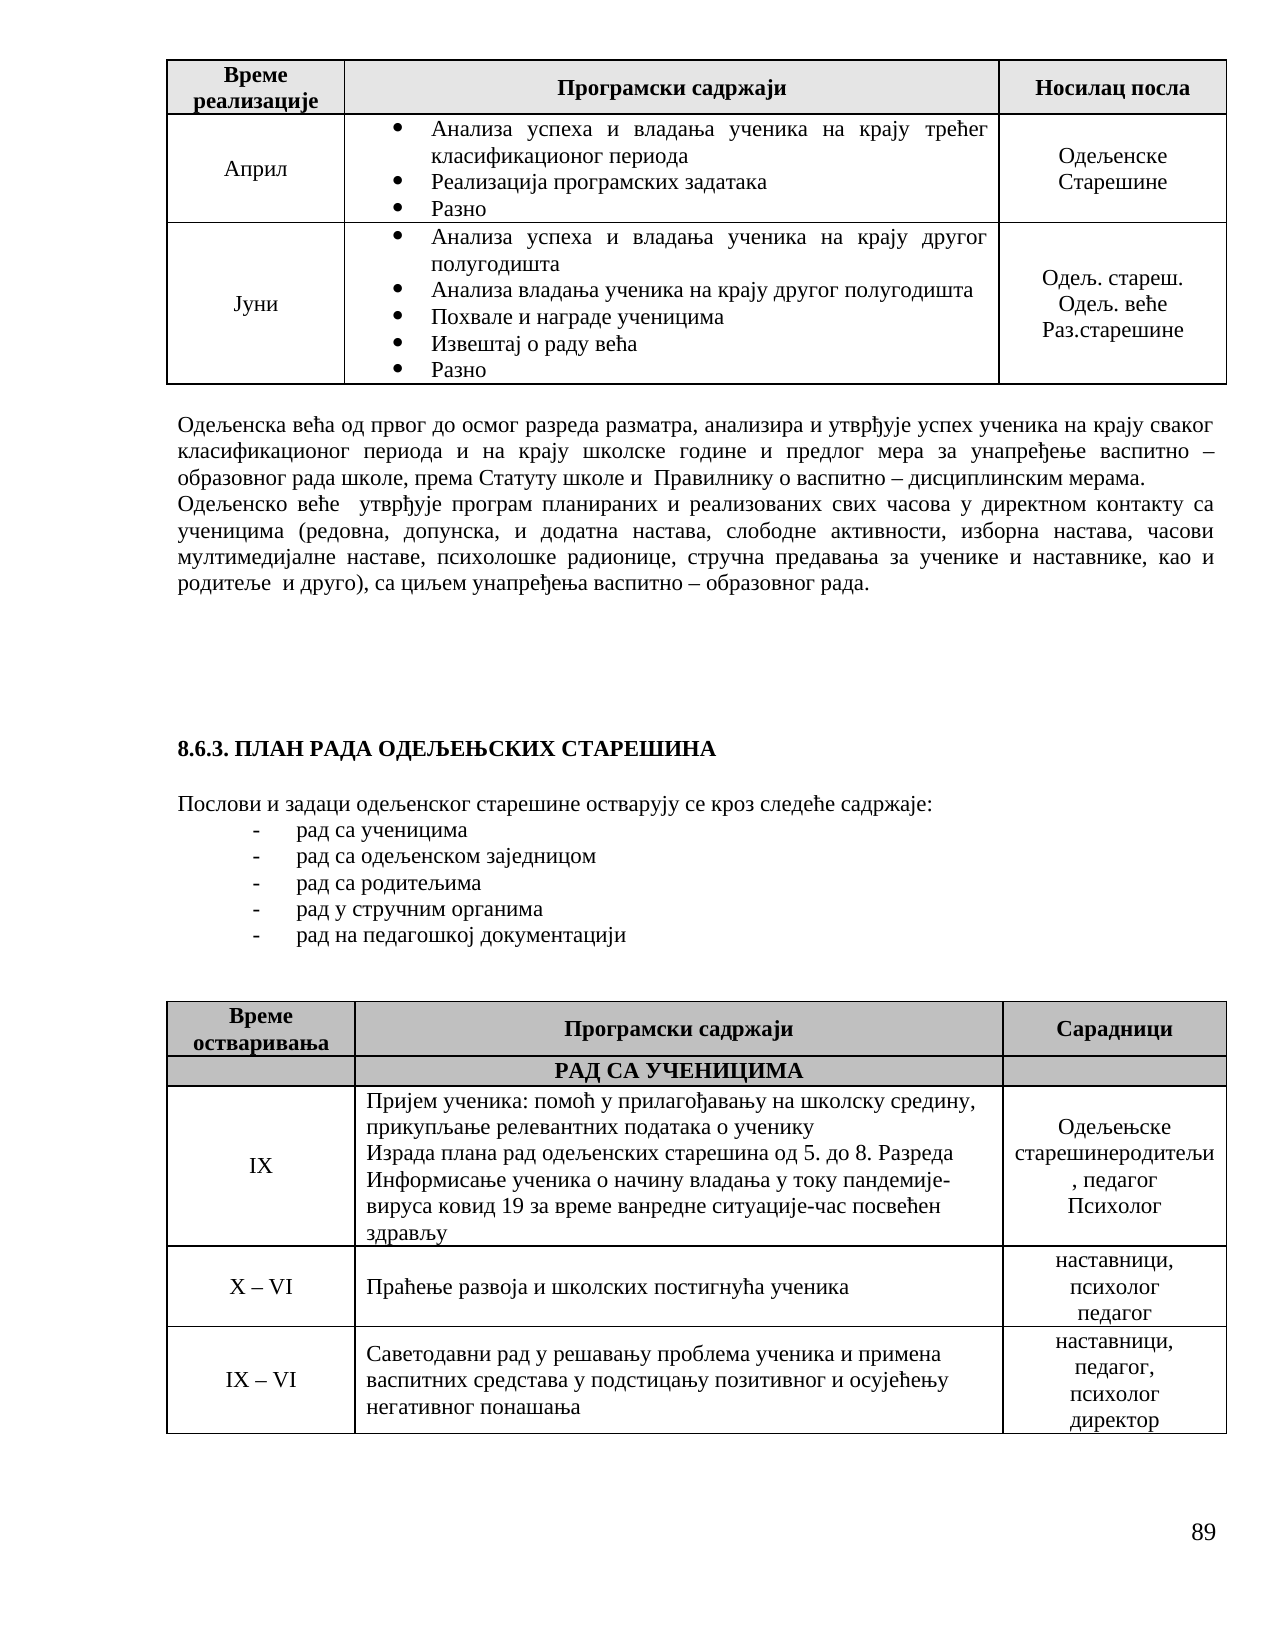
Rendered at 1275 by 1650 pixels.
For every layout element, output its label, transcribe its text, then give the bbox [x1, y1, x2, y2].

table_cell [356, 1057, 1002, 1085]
text Одељенско веће утврђује програм планираних и реализованих свих часова у директном контакту са ученицима (редовна, допунска, и додатна настава, слободне активности, изборна настава, часови мултимедијалне наставе, психолошке радионице, стручна предавања за ученике и наставнике, као и родитеље и друго), са циљем унапређења васпитно – образовног рада. [177, 490, 1216, 596]
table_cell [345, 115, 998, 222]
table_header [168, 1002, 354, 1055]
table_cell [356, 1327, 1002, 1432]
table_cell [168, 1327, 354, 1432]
list рад на педагошкој документацији [252, 922, 1216, 948]
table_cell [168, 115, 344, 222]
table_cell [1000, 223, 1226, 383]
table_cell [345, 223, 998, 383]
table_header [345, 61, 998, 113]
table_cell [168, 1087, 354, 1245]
text 8.6.3. ПЛАН РАДА ОДЕЉЕЊСКИХ СТАРЕШИНА [177, 735, 1216, 761]
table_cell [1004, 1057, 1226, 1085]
list рад са родитељима [252, 869, 1216, 895]
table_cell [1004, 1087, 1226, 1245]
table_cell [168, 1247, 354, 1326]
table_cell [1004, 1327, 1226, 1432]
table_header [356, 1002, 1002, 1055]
list рад у стручним органима [252, 895, 1216, 922]
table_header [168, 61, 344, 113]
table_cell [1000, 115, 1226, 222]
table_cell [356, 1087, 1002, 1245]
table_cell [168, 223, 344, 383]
list рад са одељенском заједницом [252, 842, 1216, 869]
list рад са ученицима [252, 816, 1216, 842]
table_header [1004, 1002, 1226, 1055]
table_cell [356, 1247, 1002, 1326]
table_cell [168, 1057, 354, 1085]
text Одељенска већа од првог до осмог разреда разматра, анализира и утврђује успех ученика на крају сваког класификационог периода и на крају школске године и предлог мера за унапређење васпитно – образовног рада школе, према Статуту школе и Правилнику о васпитно – дисциплинским мерама. [177, 411, 1216, 490]
text Послови и задаци одељенског старешине остварују се кроз следеће садржаје: [177, 790, 1216, 816]
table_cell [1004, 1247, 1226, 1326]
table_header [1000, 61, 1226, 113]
